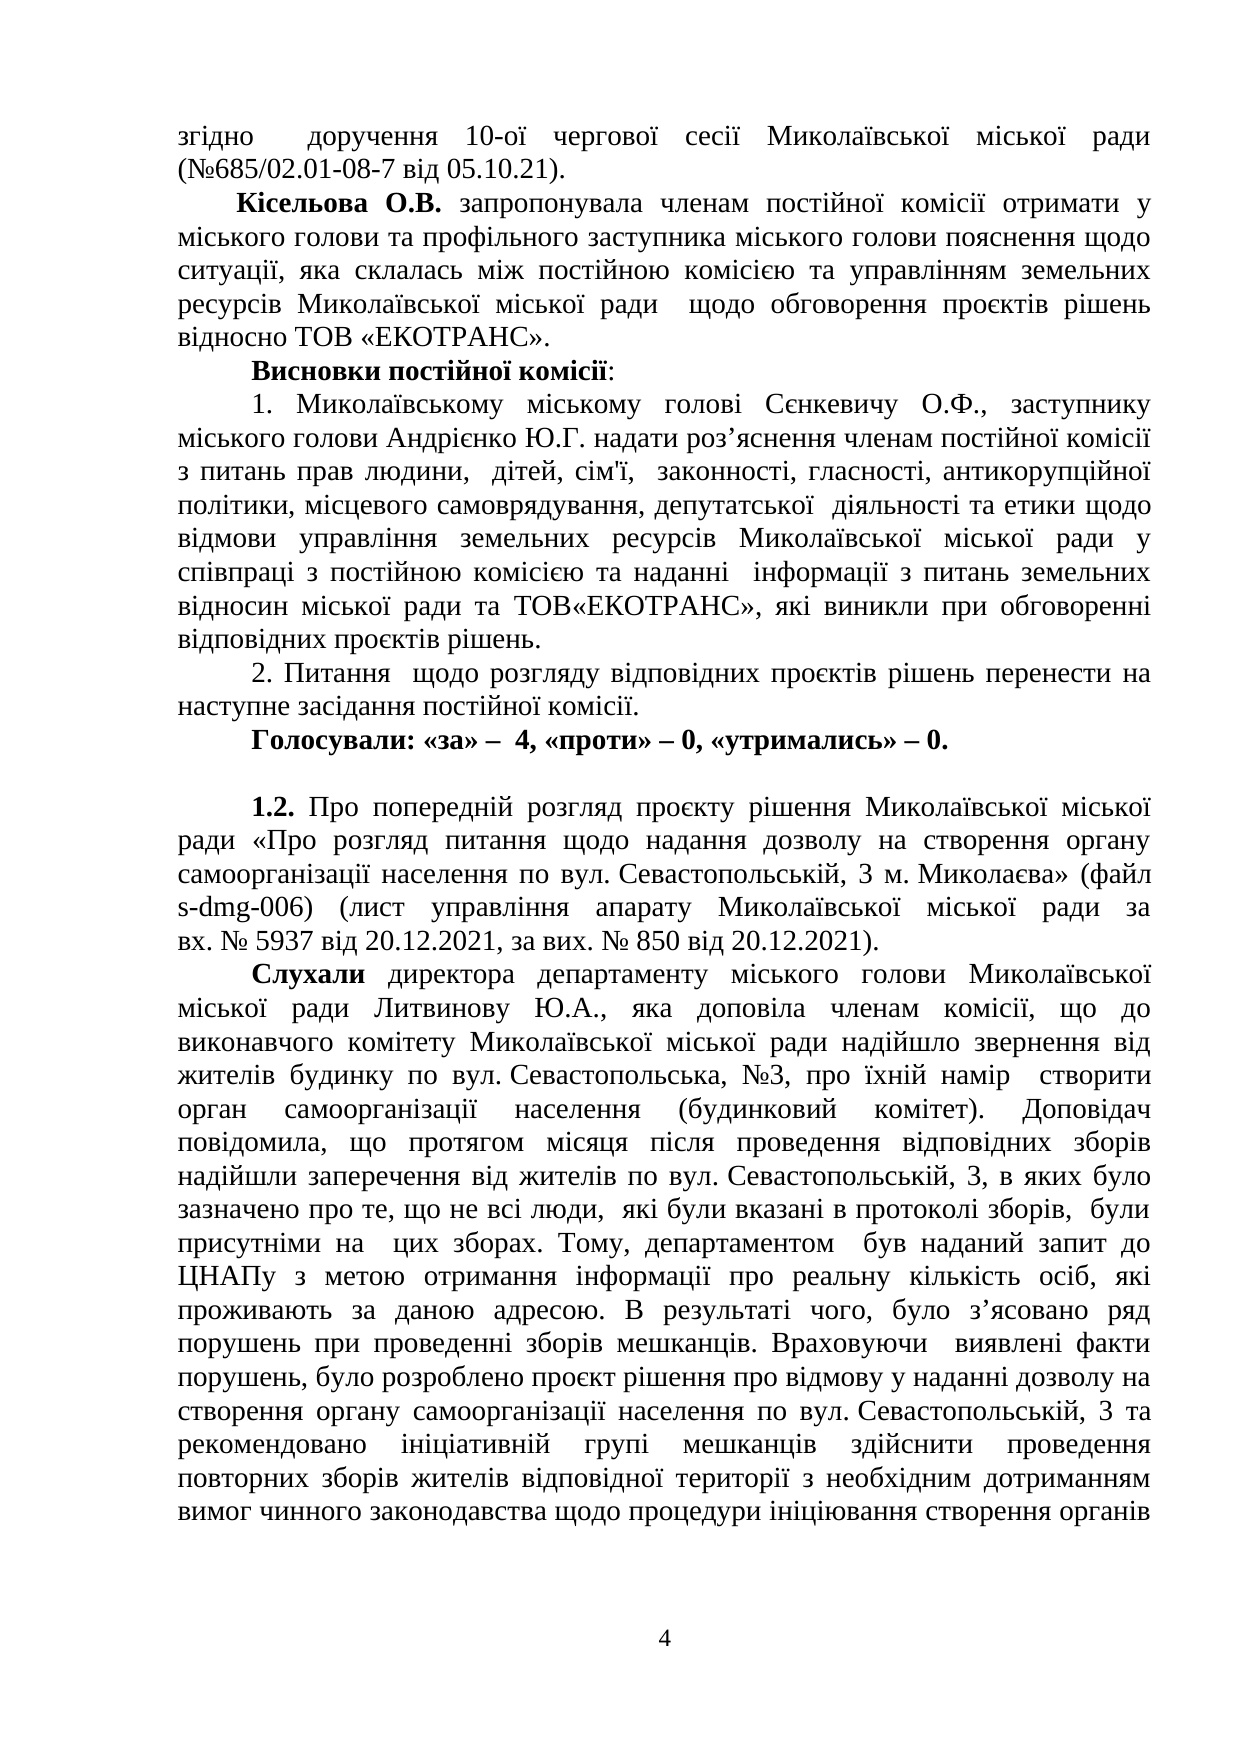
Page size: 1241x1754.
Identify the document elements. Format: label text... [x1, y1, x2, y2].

text Висновки постійної комісії: [177, 353, 1152, 386]
text 1.2. Про попередній розгляд проєкту рішення Миколаївської міської ради «Про розгляд питання щодо надання дозволу на створення органу самоорганізації населення по вул. Севастопольській, 3 м. Миколаєва» (файл s-dmg-006) (лист управління апарату Миколаївської міської ради за вх. № 5937 від 20.12.2021, за вих. № 850 від 20.12.2021). [177, 789, 1152, 957]
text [177, 957, 1152, 1527]
text Голосували: «за» – 4, «проти» – 0, «утримались» – 0. [177, 722, 1152, 755]
text 2. Питання щодо розгляду відповідних проєктів рішень перенести на наступне засідання постійної комісії. [177, 655, 1152, 722]
text Кісельова О.В. запропонувала членам постійної комісії отримати у міського голови та профільного заступника міського голови пояснення щодо ситуації, яка склалась між постійною комісією та управлінням земельних ресурсів Миколаївської міської ради щодо обговорення проєктів рішень відносно ТОВ «ЕКОТРАНС». [177, 185, 1152, 353]
text 1. Миколаївському міському голові Сєнкевичу О.Ф., заступнику міського голови Андрієнко Ю.Г. надати роз’яснення членам постійної комісії з питань прав людини, дітей, сім'ї, законності, гласності, антикорупційної політики, місцевого самоврядування, депутатської діяльності та етики щодо відмови управління земельних ресурсів Миколаївської міської ради у співпраці з постійною комісією та наданні інформації з питань земельних відносин міської ради та ТОВ«ЕКОТРАНС», які виникли при обговоренні відповідних проєктів рішень. [177, 386, 1152, 655]
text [177, 118, 1152, 185]
